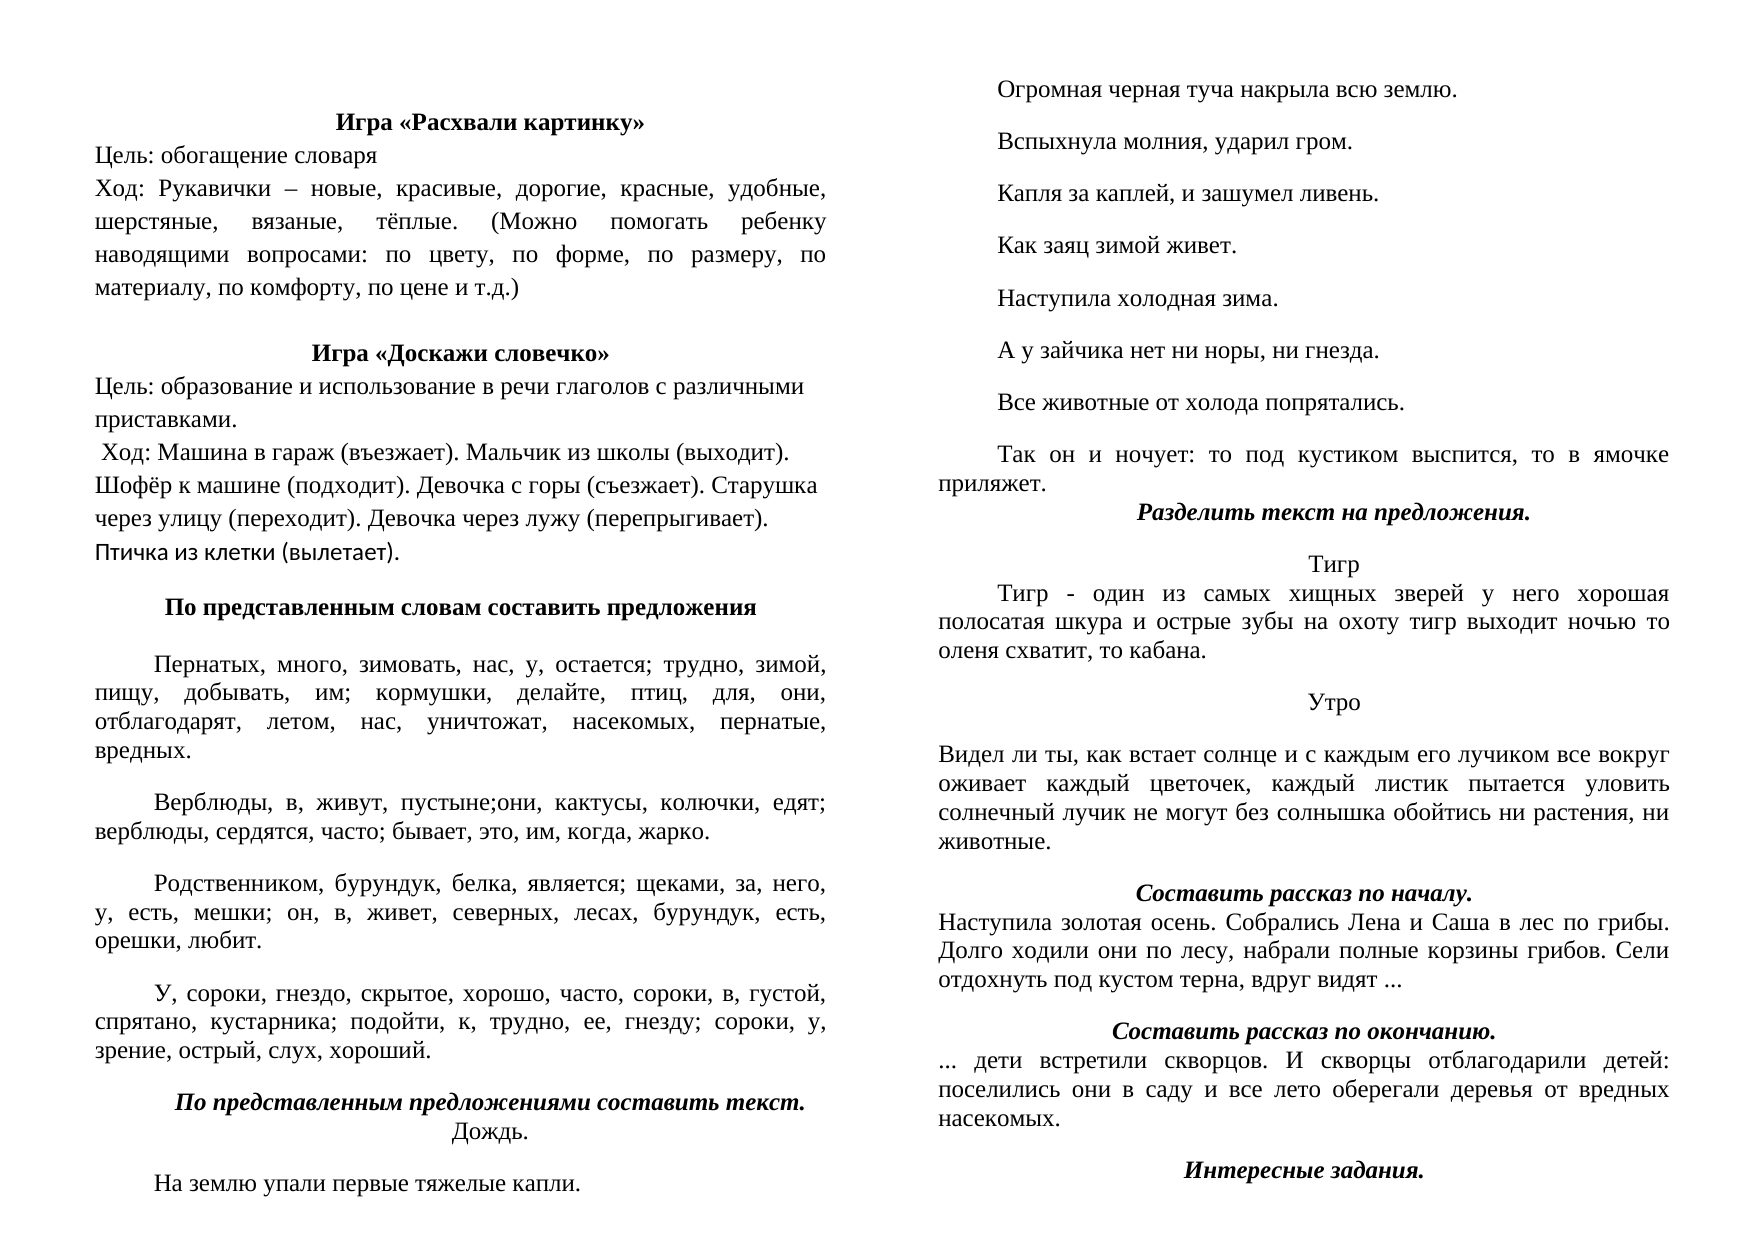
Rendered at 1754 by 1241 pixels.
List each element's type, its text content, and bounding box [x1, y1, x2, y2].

text ... дети встретили скворцов. И скворцы отблагодарили детей: поселились они в саду и все лето оберегали деревья от вредных насекомых. [938, 1045, 1671, 1131]
text Пернатых, много, зимовать, нас, у, остается; трудно, зимой, пищу, добывать, им; кормушки, делайте, птиц, для, они, отблагодарят, летом, нас, уничтожат, насекомых, пернатые, вредных. [94, 649, 827, 764]
text Капля за каплей, и зашумел ливень. [938, 178, 1671, 207]
text А у зайчика нет ни норы, ни гнезда. [938, 335, 1671, 363]
text По представленным словам составить предложения [94, 592, 827, 621]
text Утро [938, 687, 1671, 716]
text По представленным предложениями составить текст. [94, 1087, 827, 1116]
text Дождь. [94, 1116, 827, 1145]
text Наступила холодная зима. [938, 283, 1671, 311]
text Тигр - один из самых хищных зверей у него хорошая полосатая шкура и острые зубы на охоту тигр выходит ночью то оленя схватит, то кабана. [938, 578, 1671, 664]
text Родственником, бурундук, белка, является; щеками, за, него, у, есть, мешки; он, в, живет, северных, лесах, бурундук, есть, орешки, любит. [94, 868, 827, 954]
text Верблюды, в, живут, пустыне;они, кактусы, колючки, едят; верблюды, сердятся, часто; бывает, это, им, когда, жарко. [94, 787, 827, 844]
text Огромная черная туча накрыла всю землю. [938, 74, 1671, 103]
text Ход: Рукавички – новые, красивые, дорогие, красные, удобные, шерстяные, вязаные, тёплые. (Можно помогать ребенку наводящими вопросами: по цвету, по форме, по размеру, по материалу, по комфорту, по цене и т.д.) [94, 173, 827, 301]
text Все животные от холода попрятались. [938, 387, 1671, 416]
text Наступила золотая осень. Собрались Лена и Саша в лес по грибы. Долго ходили они по лесу, набрали полные корзины грибов. Сели отдохнуть под кустом терна, вдруг видят ... [938, 907, 1671, 993]
text Интересные задания. [938, 1155, 1671, 1183]
text У, сороки, гнездо, скрытое, хорошо, часто, сороки, в, густой, спрятано, кустарника; подойти, к, трудно, ее, гнезду; сороки, у, зрение, острый, слух, хороший. [94, 978, 827, 1064]
text Тигр [938, 549, 1671, 578]
text Цель: образование и использование в речи глаголов с различными приставками. Ход: Машина в гараж (въезжает). Мальчик из школы (выходит). Шофёр к машине (подходит). Девочка с горы (съезжает). Старушка через улицу (переходит). Девочка через лужу (перепрыгивает). Птичка из клетки (вылетает). [94, 371, 827, 567]
text Игра «Расхвали картинку» [94, 107, 827, 136]
text Так он и ночует: то под кустиком выспится, то в ямочке приляжет. [938, 439, 1671, 497]
text Видел ли ты, как встает солнце и с каждым его лучиком все вокруг оживает каждый цветочек, каждый листик пытается уловить солнечный лучик не могут без солнышка обойтись ни растения, ни животные. [938, 739, 1671, 854]
text Как заяц зимой живет. [938, 230, 1671, 259]
text Составить рассказ по началу. [938, 878, 1671, 907]
text Цель: обогащение словаря [94, 140, 827, 169]
text Разделить текст на предложения. [938, 497, 1671, 525]
text На землю упали первые тяжелые капли. [94, 1168, 827, 1197]
text Составить рассказ по окончанию. [938, 1016, 1671, 1045]
text Вспыхнула молния, ударил гром. [938, 126, 1671, 155]
text Игра «Доскажи словечко» [94, 338, 827, 367]
